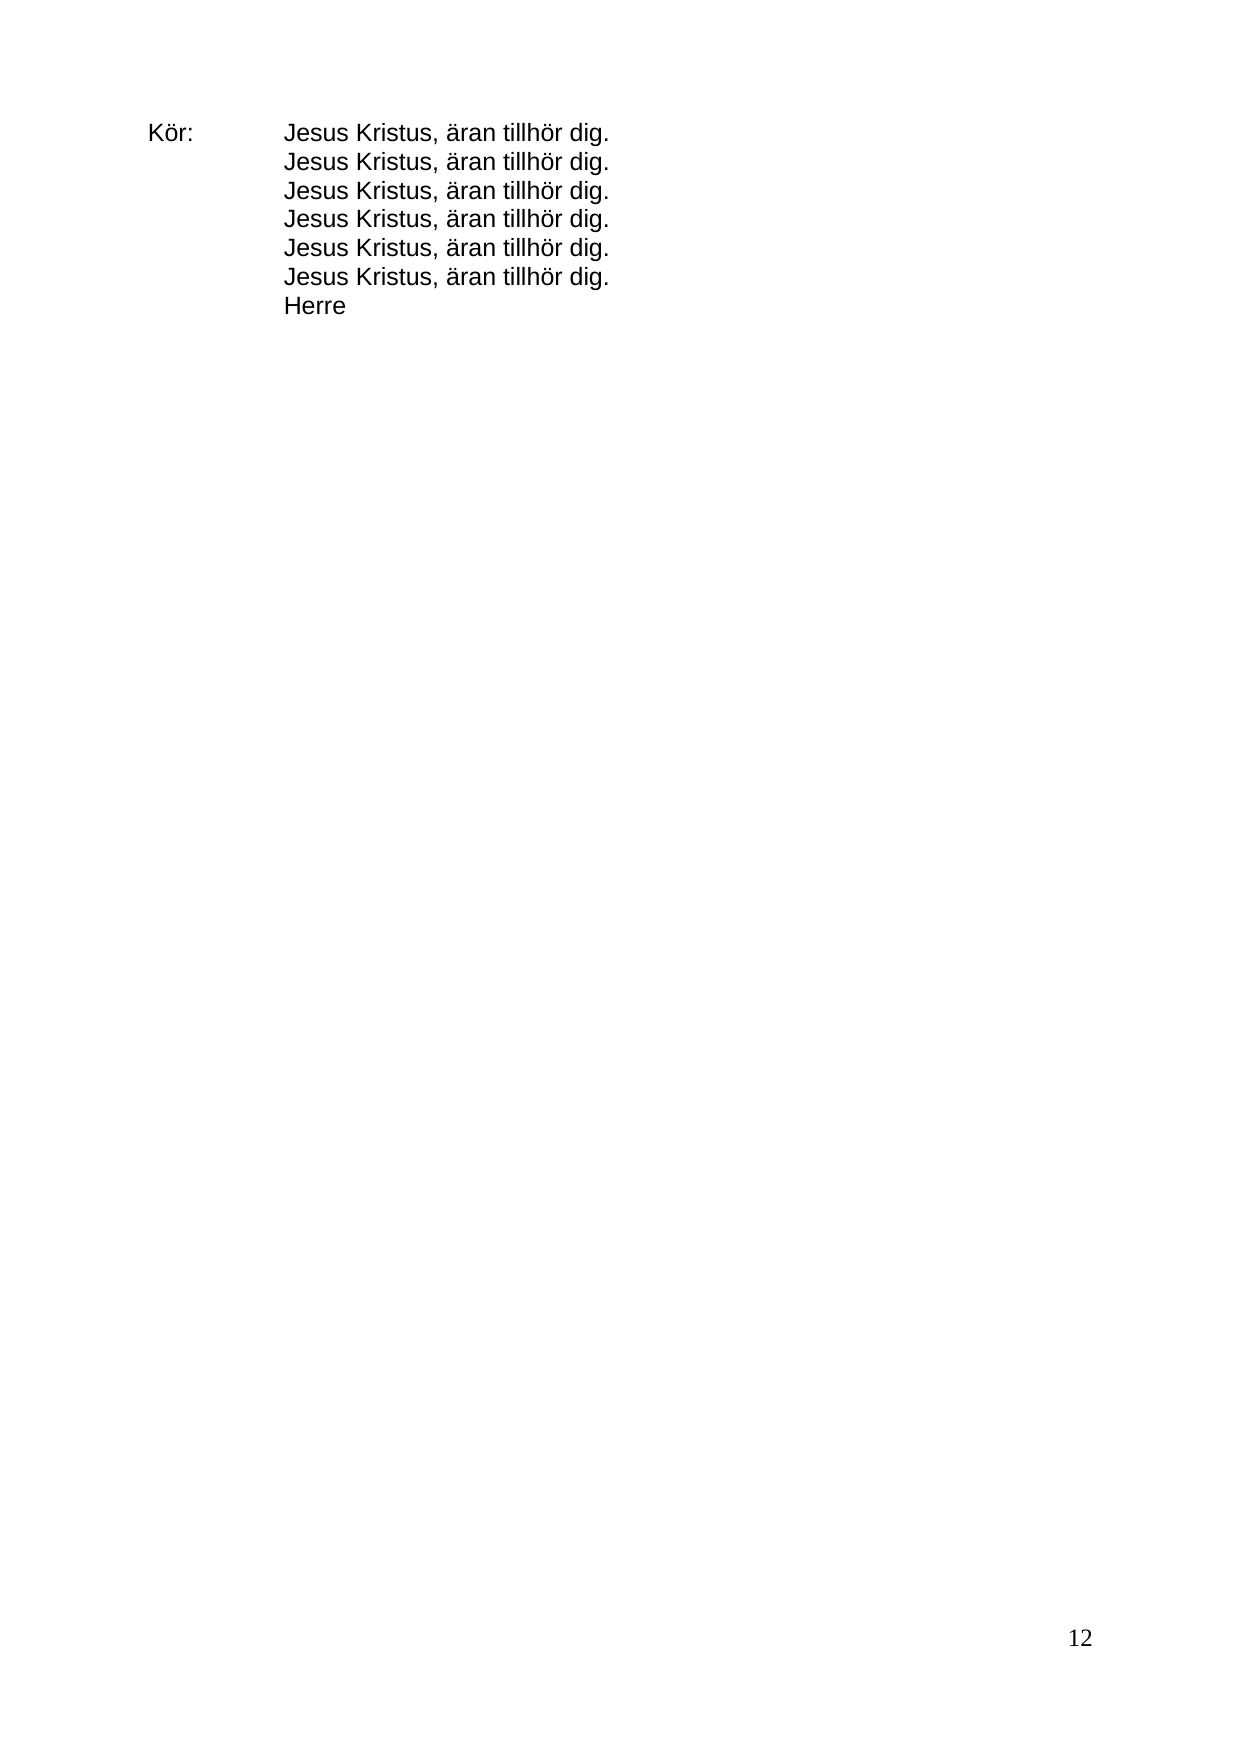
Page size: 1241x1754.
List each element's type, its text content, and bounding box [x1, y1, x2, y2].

text Herre [283, 291, 1093, 319]
text Jesus Kristus, äran tillhör dig. [283, 204, 1093, 233]
text Kör: Jesus Kristus, äran tillhör dig. [148, 118, 1093, 147]
text Jesus Kristus, äran tillhör dig. [283, 233, 1093, 262]
text Jesus Kristus, äran tillhör dig. [283, 262, 1093, 291]
text Jesus Kristus, äran tillhör dig. [283, 176, 1093, 204]
text Jesus Kristus, äran tillhör dig. [283, 147, 1093, 176]
